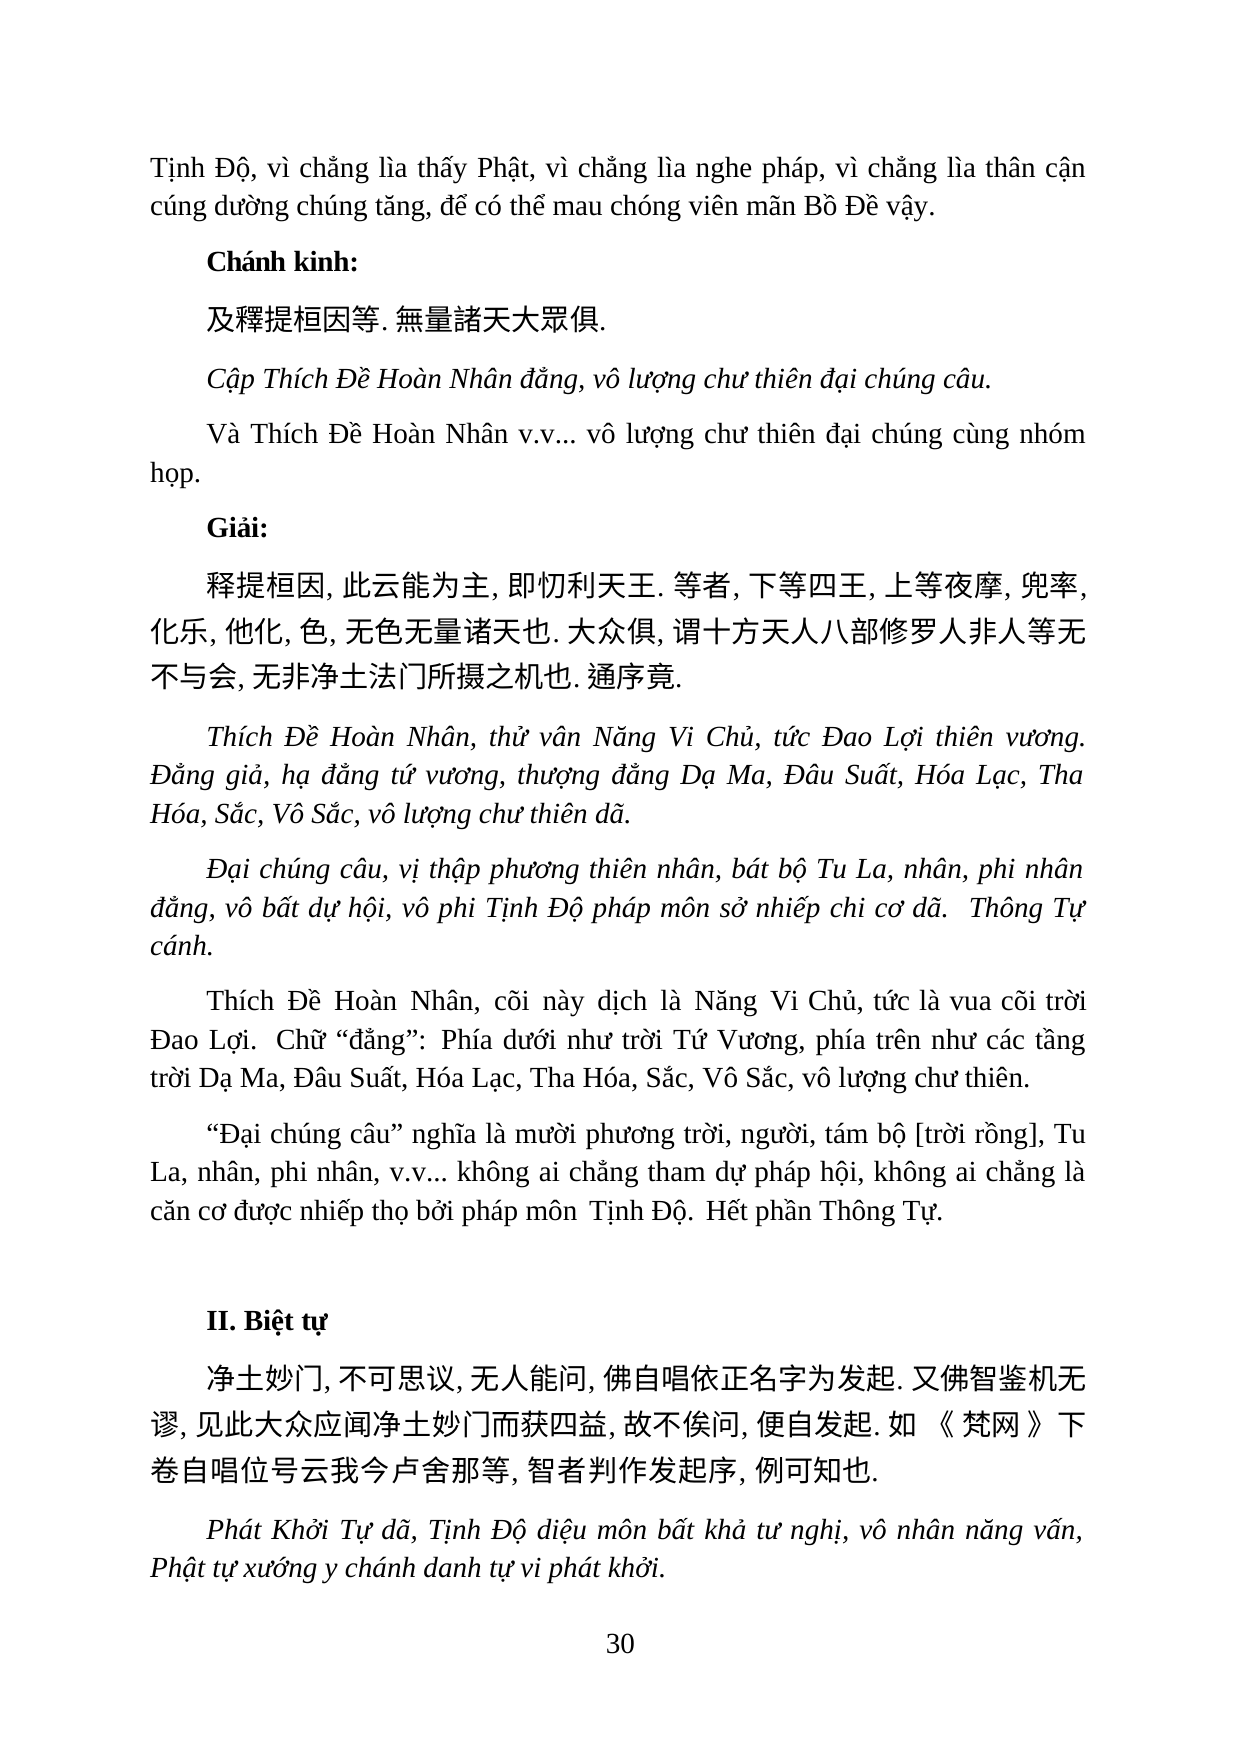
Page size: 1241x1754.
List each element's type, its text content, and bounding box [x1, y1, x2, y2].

text “Đại chúng câu” nghĩa là mười phương trời, người, tám bộ [trời rồng], Tu La, nhân, phi nhân, v.v... không ai chẳng tham dự pháp hội, không ai chẳng là căn cơ được nhiếp thọ bởi pháp môn Tịnh Độ. Hết phần Thông Tự. [150, 1116, 1087, 1226]
text Thích Đề Hoàn Nhân, thử vân Năng Vi Chủ, tức Đao Lợi thiên vương. Đẳng giả, hạ đẳng tứ vương, thượng đẳng Dạ Ma, Đâu Suất, Hóa Lạc, Tha Hóa, Sắc, Vô Sắc, vô lượng chư thiên dã. [150, 719, 1087, 829]
text Và Thích Đề Hoàn Nhân v.v... vô lượng chư thiên đại chúng cùng nhóm họp. [150, 416, 1087, 488]
text 及釋提桓因等. 無量諸天大眾俱. [150, 299, 1087, 339]
text Cập Thích Đề Hoàn Nhân đẳng, vô lượng chư thiên đại chúng câu. [150, 361, 1087, 395]
subtitle Chánh kinh: [150, 244, 1087, 277]
subtitle II. Biệt tự [206, 1303, 1087, 1337]
text Phát Khởi Tự dã, Tịnh Độ diệu môn bất khả tư nghị, vô nhân năng vấn, Phật tự xướng y chánh danh tự vi phát khởi. [150, 1512, 1087, 1584]
text Đại chúng câu, vị thập phương thiên nhân, bát bộ Tu La, nhân, phi nhân đẳng, vô bất dự hội, vô phi Tịnh Độ pháp môn sở nhiếp chi cơ dã. Thông Tự cánh. [150, 851, 1087, 962]
text Thích Đề Hoàn Nhân, cõi này dịch là Năng Vi Chủ, tức là vua cõi trời Đao Lợi. Chữ “đẳng”: Phía dưới như trời Tứ Vương, phía trên như các tầng trời Dạ Ma, Đâu Suất, Hóa Lạc, Tha Hóa, Sắc, Vô Sắc, vô lượng chư thiên. [150, 983, 1087, 1094]
text 净土妙门, 不可思议, 无人能问, 佛自唱依正名字为发起. 又佛智鉴机无谬, 见此大众应闻净土妙门而获四益, 故不俟问, 便自发起. 如 《 梵网 》下卷自唱位号云我今卢舍那等, 智者判作发起序, 例可知也. [150, 1358, 1087, 1489]
text 释提桓因, 此云能为主, 即忉利天王. 等者, 下等四王, 上等夜摩, 兜率, 化乐, 他化, 色, 无色无量诸天也. 大众俱, 谓十方天人八部修罗人非人等无不与会, 无非净土法门所摄之机也. 通序竟. [150, 565, 1087, 696]
subtitle Giải: [150, 510, 1087, 544]
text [150, 150, 1087, 222]
